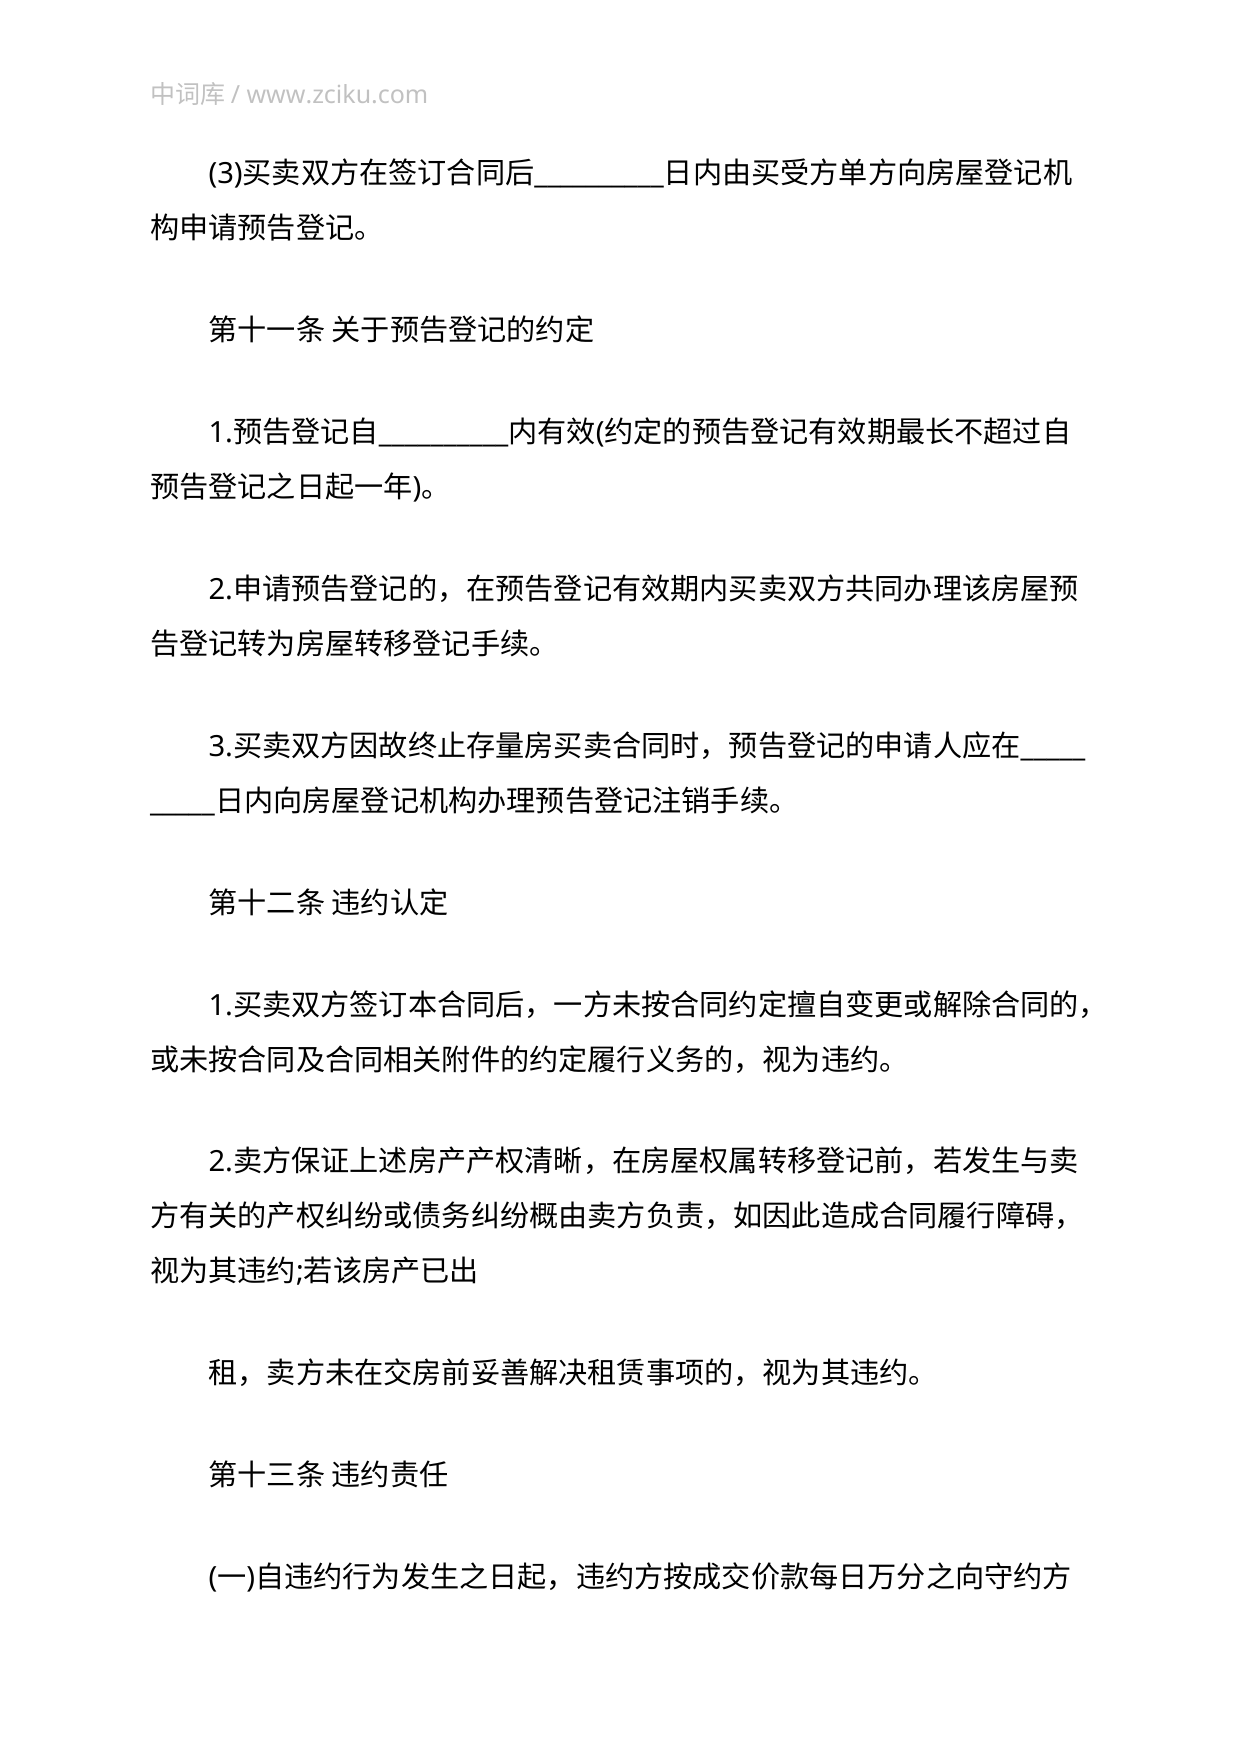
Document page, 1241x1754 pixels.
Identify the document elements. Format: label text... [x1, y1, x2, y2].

text 第十二条 违约认定 [150, 879, 1090, 922]
text 第十一条 关于预告登记的约定 [150, 307, 1090, 349]
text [150, 1553, 1090, 1596]
text 租，卖方未在交房前妥善解决租赁事项的，视为其违约。 [150, 1350, 1090, 1392]
text 1.买卖双方签订本合同后，一方未按合同约定擅自变更或解除合同的，或未按合同及合同相关附件的约定履行义务的，视为违约。 [150, 981, 1090, 1078]
text 2.卖方保证上述房产产权清晰，在房屋权属转移登记前，若发生与卖方有关的产权纠纷或债务纠纷概由卖方负责，如因此造成合同履行障碍，视为其违约;若该房产已出 [150, 1138, 1090, 1290]
text 3.买卖双方因故终止存量房买卖合同时，预告登记的申请人应在__________日内向房屋登记机构办理预告登记注销手续。 [150, 722, 1090, 820]
text 2.申请预告登记的，在预告登记有效期内买卖双方共同办理该房屋预告登记转为房屋转移登记手续。 [150, 566, 1090, 663]
text 第十三条 违约责任 [150, 1451, 1090, 1494]
text 1.预告登记自__________内有效(约定的预告登记有效期最长不超过自预告登记之日起一年)。 [150, 408, 1090, 506]
text (3)买卖双方在签订合同后__________日内由买受方单方向房屋登记机构申请预告登记。 [150, 150, 1090, 247]
